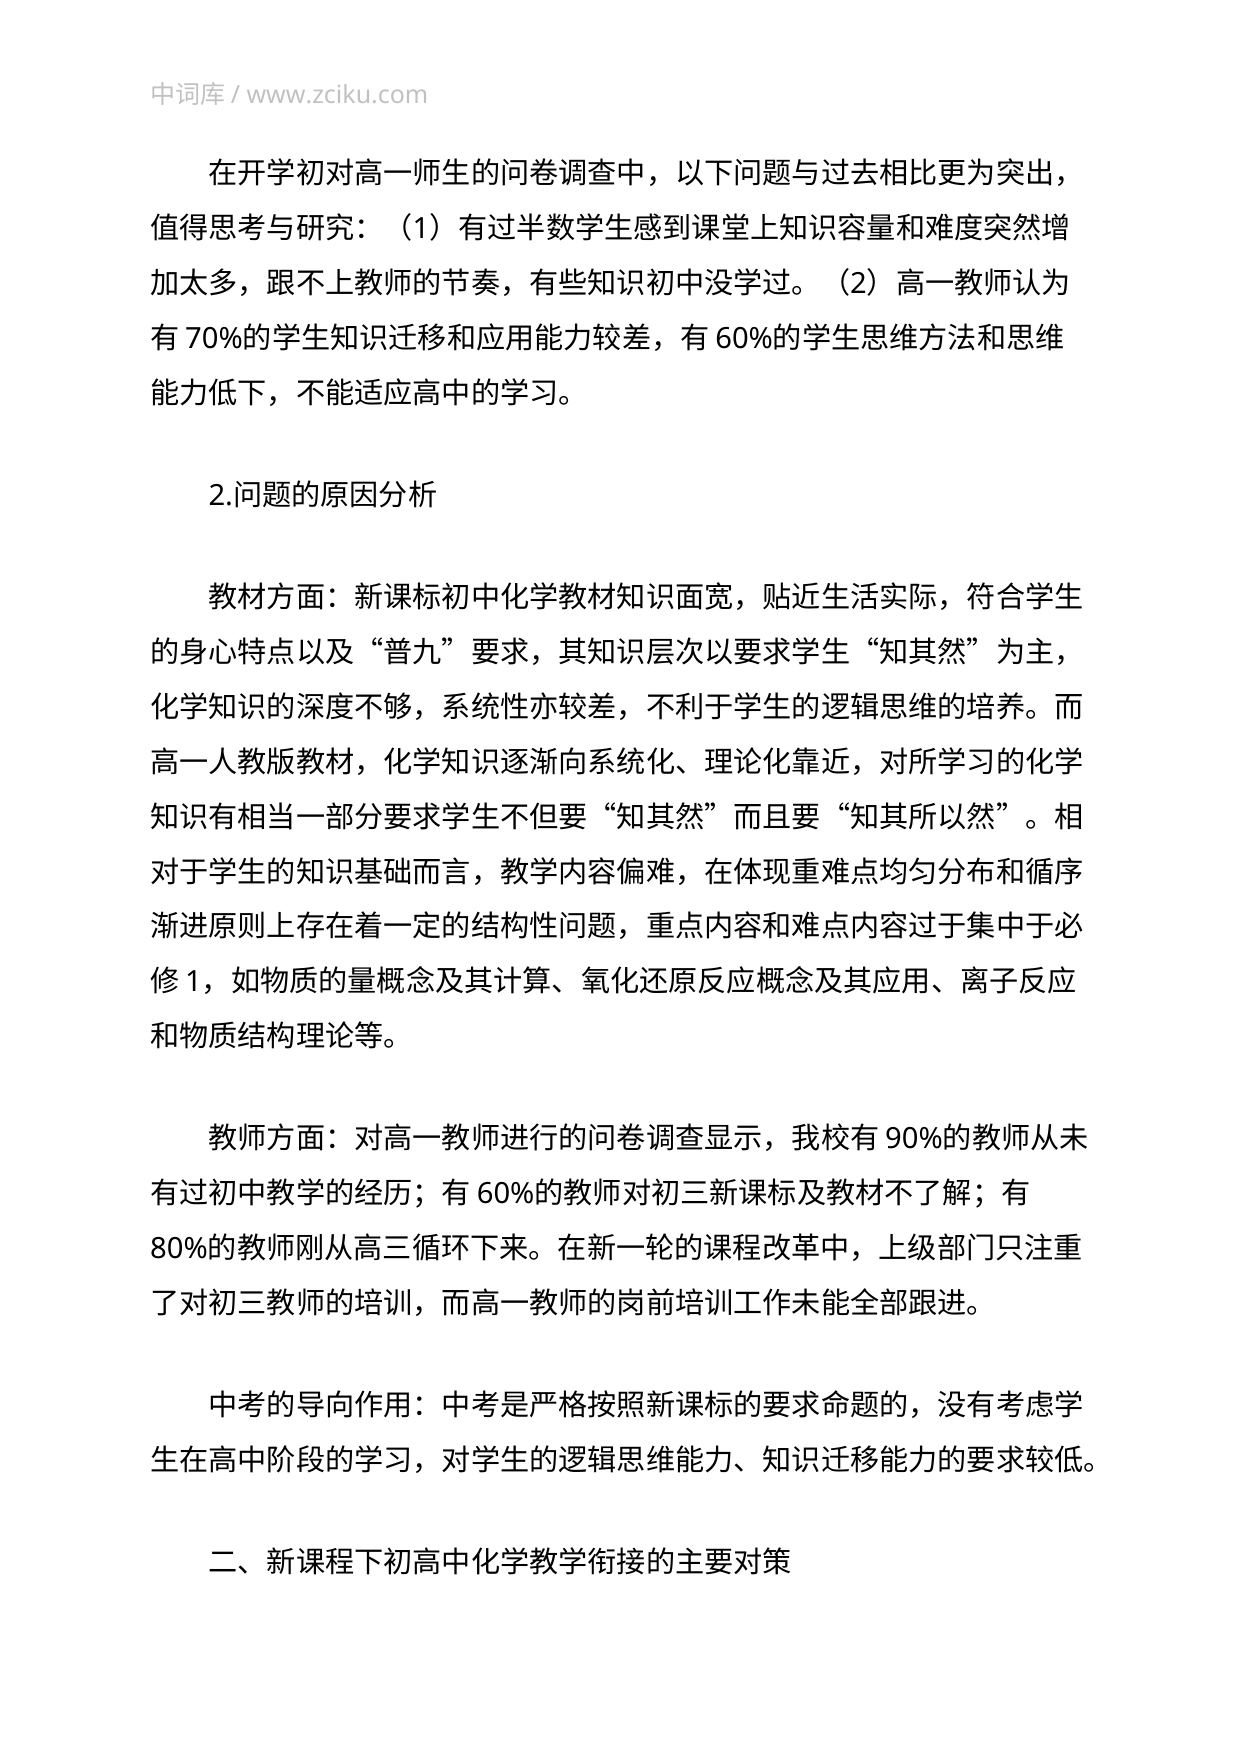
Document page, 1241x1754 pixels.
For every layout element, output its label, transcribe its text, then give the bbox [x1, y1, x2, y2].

text 二、新课程下初高中化学教学衔接的主要对策 [150, 1538, 1090, 1580]
text 教师方面：对高一教师进行的问卷调查显示，我校有90%的教师从未有过初中教学的经历；有60%的教师对初三新课标及教材不了解；有80%的教师刚从高三循环下来。在新一轮的课程改革中，上级部门只注重了对初三教师的培训，而高一教师的岗前培训工作未能全部跟进。 [150, 1115, 1090, 1322]
text 教材方面：新课标初中化学教材知识面宽，贴近生活实际，符合学生的身心特点以及“普九”要求，其知识层次以要求学生“知其然”为主，化学知识的深度不够，系统性亦较差，不利于学生的逻辑思维的培养。而高一人教版教材，化学知识逐渐向系统化、理论化靠近，对所学习的化学知识有相当一部分要求学生不但要“知其然”而且要“知其所以然”。相对于学生的知识基础而言，教学内容偏难，在体现重难点均匀分布和循序渐进原则上存在着一定的结构性问题，重点内容和难点内容过于集中于必修1，如物质的量概念及其计算、氧化还原反应概念及其应用、离子反应和物质结构理论等。 [150, 574, 1090, 1055]
text 在开学初对高一师生的问卷调查中，以下问题与过去相比更为突出，值得思考与研究：（1）有过半数学生感到课堂上知识容量和难度突然增加太多，跟不上教师的节奏，有些知识初中没学过。（2）高一教师认为有70%的学生知识迁移和应用能力较差，有60%的学生思维方法和思维能力低下，不能适应高中的学习。 [150, 150, 1090, 412]
text 中考的导向作用：中考是严格按照新课标的要求命题的，没有考虑学生在高中阶段的学习，对学生的逻辑思维能力、知识迁移能力的要求较低。 [150, 1381, 1090, 1479]
text 2.问题的原因分析 [150, 472, 1090, 514]
